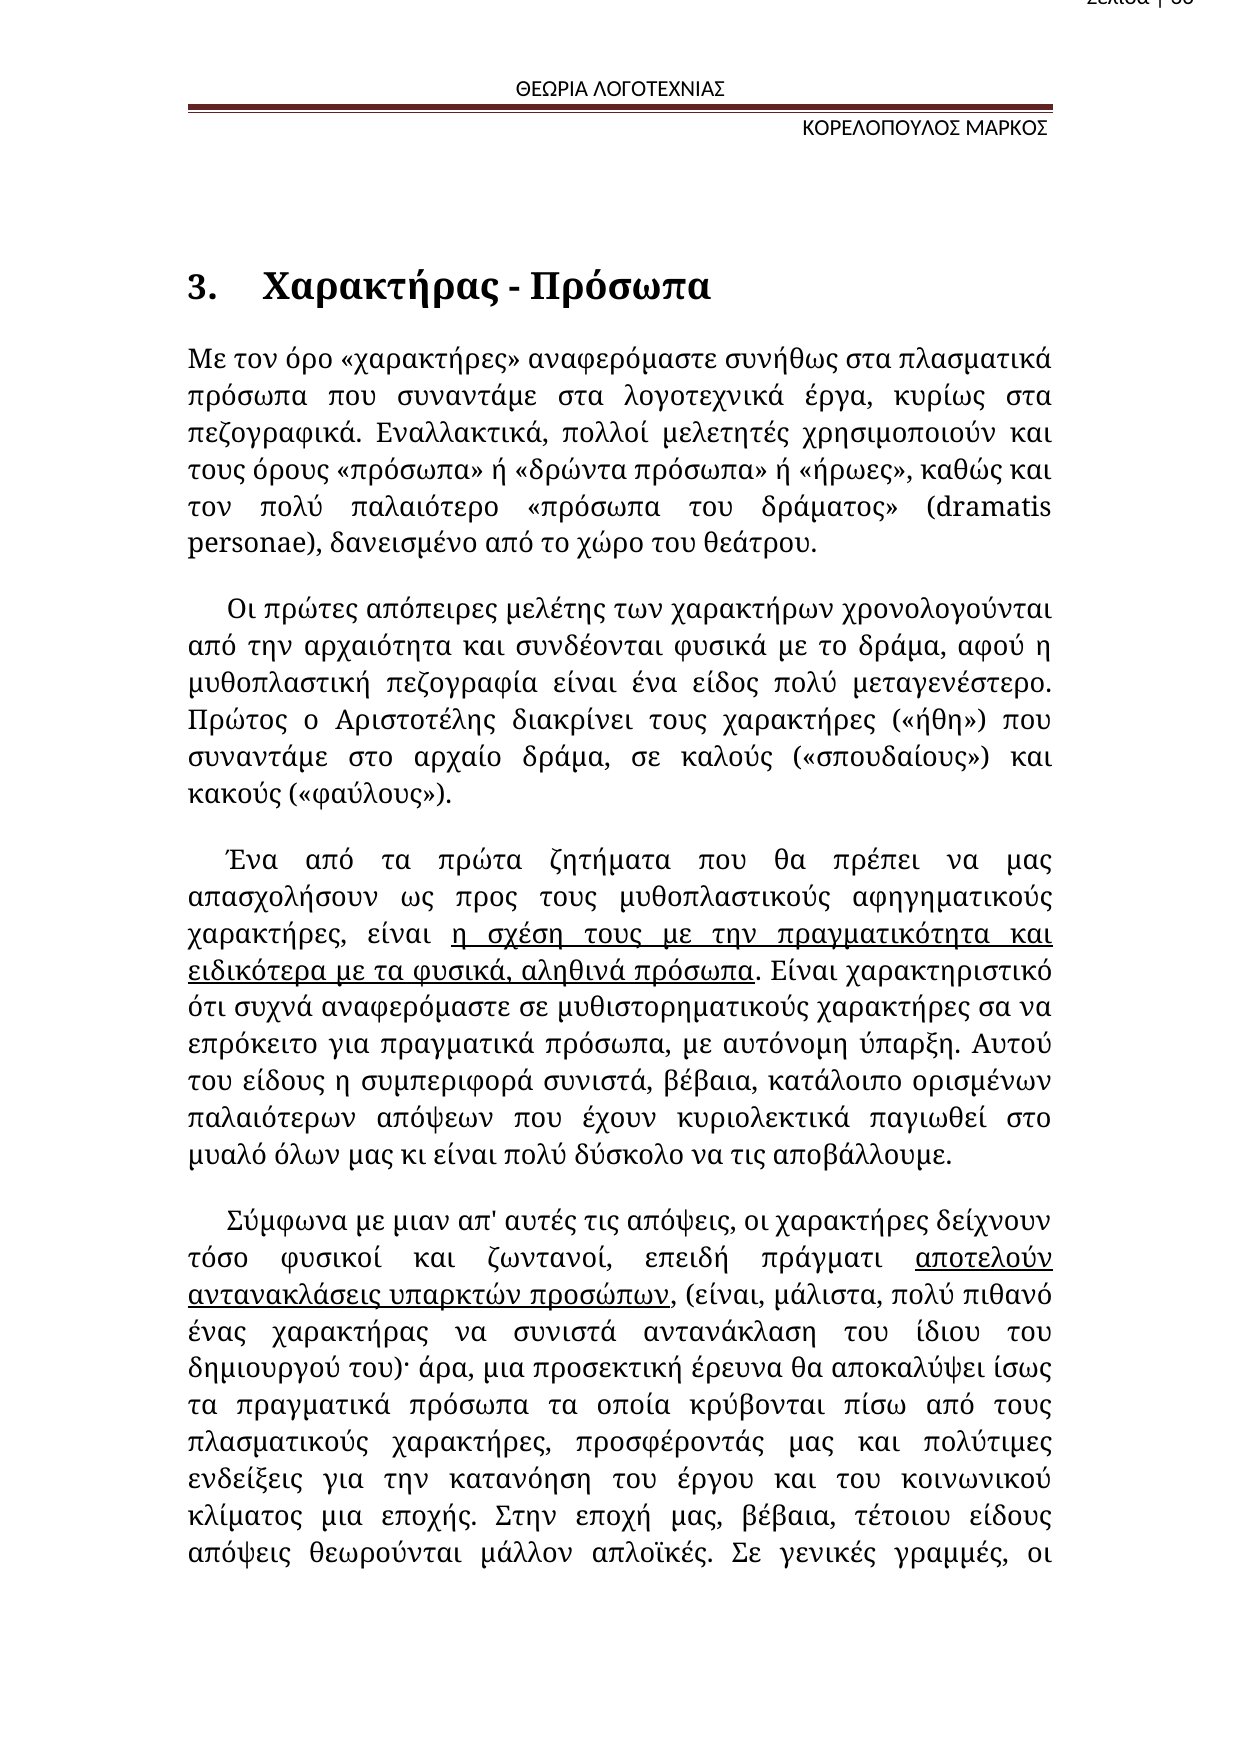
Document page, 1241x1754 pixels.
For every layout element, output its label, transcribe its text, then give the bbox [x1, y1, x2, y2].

text Ένα από τα πρώτα ζητήματα που θα πρέπει να μας απασχολήσουν ως προς τους μυθοπλαστικούς αφηγηματικούς χαρακτήρες, είναι η σχέση τους με την πραγματικότητα και ειδικότερα με τα φυσικά, αληθινά πρόσωπα. Είναι χαρακτηριστικό ότι συχνά αναφερόμαστε σε μυθιστορηματικούς χαρακτήρες σα να επρόκειτο για πραγματικά πρόσωπα, με αυτόνομη ύπαρξη. Αυτού του είδους η συμπεριφορά συνιστά, βέβαια, κατάλοιπο ορισμένων παλαιότερων απόψεων που έχουν κυριολεκτικά παγιωθεί στο μυαλό όλων μας κι είναι πολύ δύσκολο να τις αποβάλλουμε. [187, 840, 1053, 1172]
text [187, 1201, 1053, 1570]
text 3. Χαρακτήρας - Πρόσωπα [187, 259, 1053, 310]
text Οι πρώτες απόπειρες μελέτης των χαρακτήρων χρονολογούνται από την αρχαιότητα και συνδέονται φυσικά με το δράμα, αφού η μυθοπλαστική πεζογραφία είναι ένα είδος πολύ μεταγενέστερο. Πρώτος ο Αριστοτέλης διακρίνει τους χαρακτήρες («ήθη») που συναντάμε στο αρχαίο δράμα, σε καλούς («σπουδαίους») και κακούς («φαύλους»). [187, 590, 1053, 811]
text Με τον όρο «χαρακτήρες» αναφερόμαστε συνήθως στα πλασματικά πρόσωπα που συναντάμε στα λογοτεχνικά έργα, κυρίως στα πεζογραφικά. Εναλλακτικά, πολλοί μελετητές χρησιμοποιούν και τους όρους «πρόσωπα» ή «δρώντα πρόσωπα» ή «ήρωες», καθώς και τον πολύ παλαιότερο «πρόσωπα του δράματος» (dramatis personae), δανεισμένο από το χώρο του θεάτρου. [187, 339, 1053, 561]
